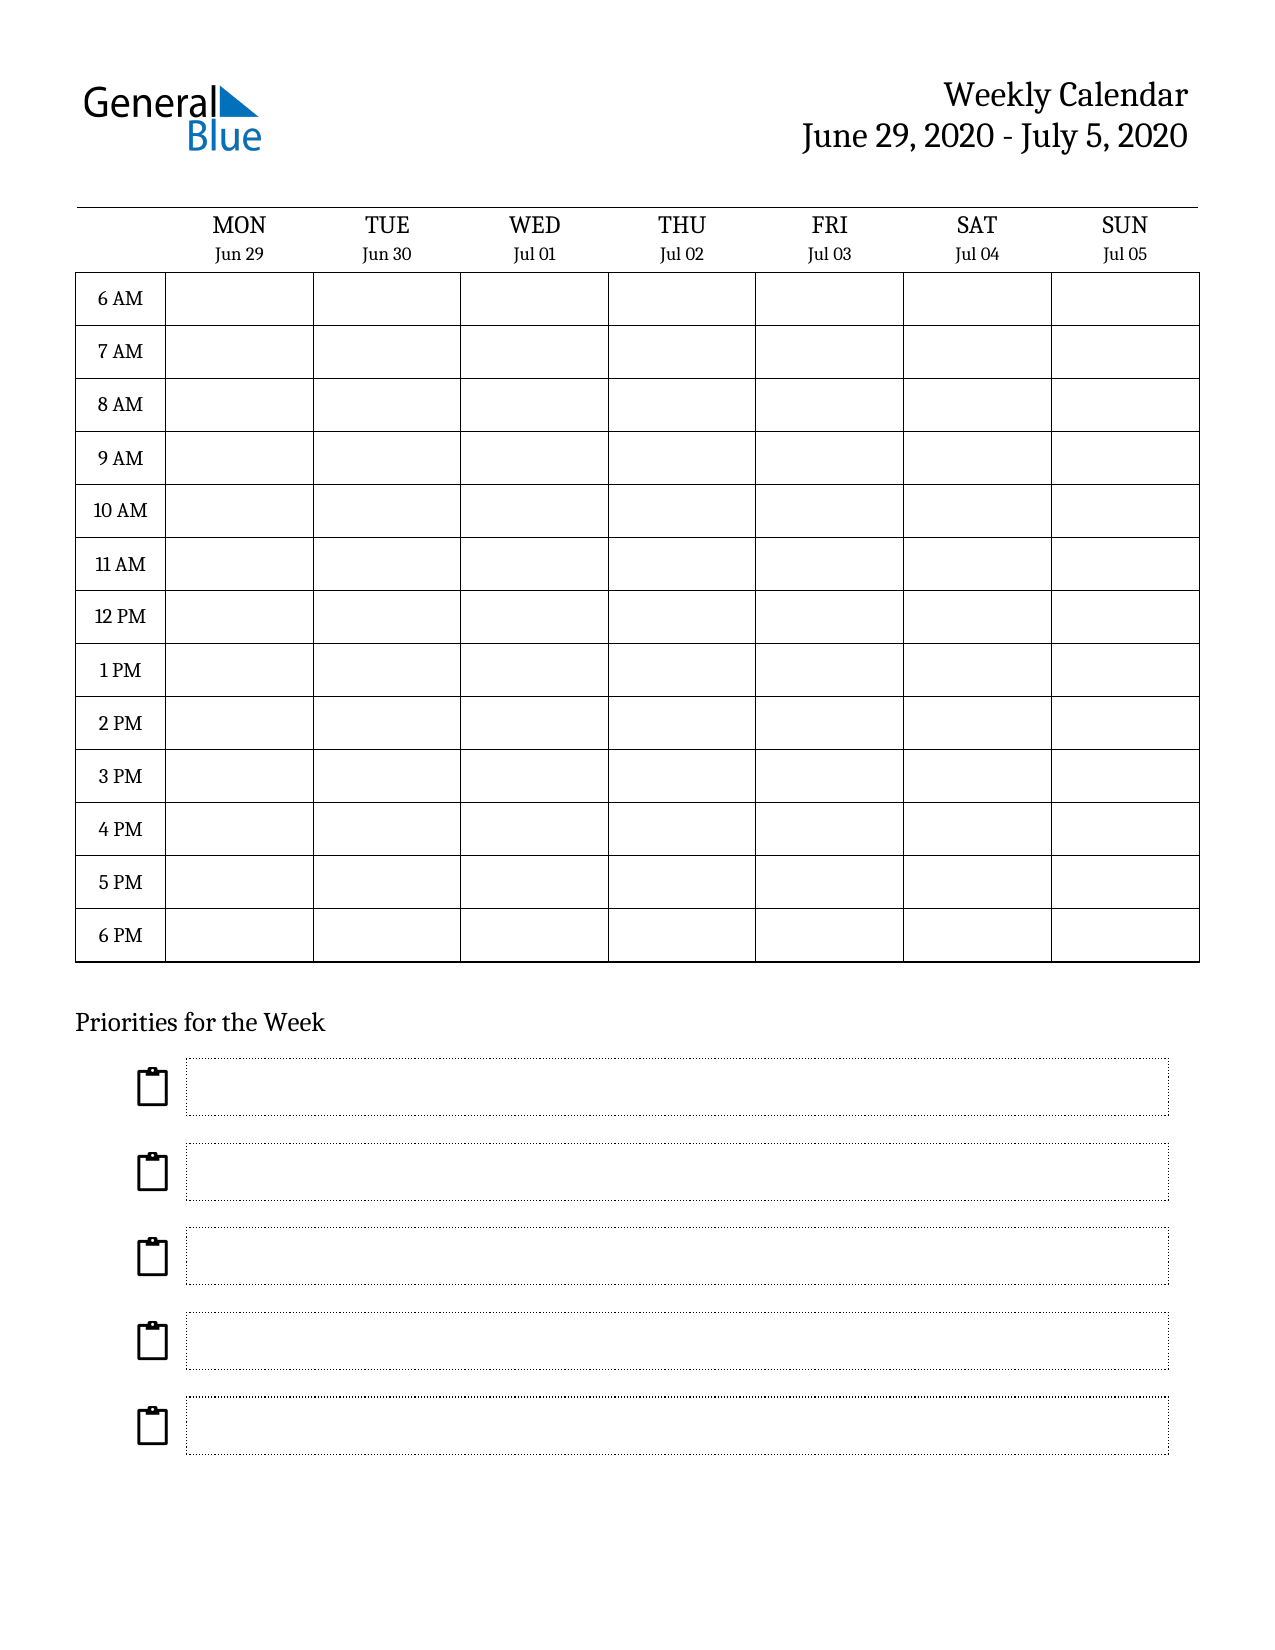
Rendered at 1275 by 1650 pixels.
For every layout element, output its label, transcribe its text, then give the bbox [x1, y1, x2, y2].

table_cell [756, 697, 903, 749]
table_cell [314, 485, 460, 537]
table_cell 2 PM [76, 697, 165, 749]
table_cell [756, 432, 903, 484]
table_cell [106, 1396, 187, 1454]
table_cell SUN Jul 05 [1051, 207, 1199, 272]
table_cell [166, 379, 313, 431]
table_cell [756, 856, 903, 908]
table_cell 8 AM [76, 379, 165, 431]
table_cell [166, 644, 313, 696]
table_cell [904, 273, 1051, 325]
table_cell [166, 432, 313, 484]
table_cell [1052, 591, 1199, 643]
table_cell [166, 909, 313, 961]
table_cell [166, 273, 313, 325]
table_cell [904, 750, 1051, 802]
table_cell FRI Jul 03 [756, 208, 903, 272]
table_cell [1052, 538, 1199, 590]
picture [84, 85, 261, 151]
table_cell 9 AM [76, 432, 165, 484]
table_cell [314, 273, 460, 325]
table_cell [1052, 379, 1199, 431]
table_cell [1052, 485, 1199, 537]
table_cell [106, 1143, 187, 1200]
table_cell [1052, 803, 1199, 855]
table_cell [609, 538, 755, 590]
table_cell [609, 697, 755, 749]
table_cell [904, 326, 1051, 378]
table_cell [187, 1143, 1168, 1200]
table_cell [461, 485, 608, 537]
table_cell [314, 856, 460, 908]
table_cell [187, 1227, 1168, 1284]
table_cell [904, 379, 1051, 431]
table_cell [461, 379, 608, 431]
table_cell [1052, 909, 1199, 961]
table_header [187, 1058, 1168, 1115]
table_cell [904, 856, 1051, 908]
table_cell [166, 591, 313, 643]
picture [129, 1148, 176, 1195]
table_cell [461, 803, 608, 855]
table_cell [461, 326, 608, 378]
table_cell [314, 697, 460, 749]
table_cell [904, 909, 1051, 961]
table_cell [461, 750, 608, 802]
table_cell [314, 803, 460, 855]
table_cell [1052, 750, 1199, 802]
table_cell [166, 750, 313, 802]
picture [129, 1402, 176, 1449]
table_cell [609, 273, 755, 325]
table_cell 3 PM [76, 750, 165, 802]
table_cell [756, 909, 903, 961]
table_cell [461, 856, 608, 908]
table_cell [461, 909, 608, 961]
table_cell [756, 273, 903, 325]
table_cell [106, 1369, 1168, 1396]
table_cell [1052, 432, 1199, 484]
table_cell 6 PM [76, 909, 165, 961]
picture [129, 1318, 176, 1364]
table_cell [314, 379, 460, 431]
table_cell [609, 750, 755, 802]
table_cell [904, 697, 1051, 749]
table_cell [166, 803, 313, 855]
table_cell [314, 644, 460, 696]
table_cell [461, 591, 608, 643]
table_cell WED Jul 01 [461, 208, 608, 272]
table_cell [756, 644, 903, 696]
table_header Weekly Calendar June 29, 2020 - July 5, 2020 [76, 75, 1199, 207]
table_cell [756, 750, 903, 802]
table_cell [314, 909, 460, 961]
table_cell 12 PM [76, 591, 165, 643]
table_cell [314, 591, 460, 643]
table_cell [1052, 644, 1199, 696]
table_cell [609, 432, 755, 484]
table_cell [187, 1396, 1168, 1454]
table_cell [609, 909, 755, 961]
table_cell 1 PM [76, 644, 165, 696]
table_cell [904, 591, 1051, 643]
table_cell [166, 856, 313, 908]
table_cell TUE Jun 30 [313, 208, 461, 272]
table_cell [1052, 697, 1199, 749]
table_cell [461, 273, 608, 325]
table_cell [76, 208, 165, 272]
table_cell [461, 538, 608, 590]
table_cell [1052, 856, 1199, 908]
table_cell [1052, 273, 1199, 325]
table_cell 4 PM [76, 803, 165, 855]
table_cell [609, 326, 755, 378]
table_cell [756, 803, 903, 855]
table_cell [756, 591, 903, 643]
table_cell [461, 697, 608, 749]
table_cell [314, 750, 460, 802]
table_cell [106, 1227, 187, 1284]
table_cell [106, 1312, 187, 1369]
table_cell [904, 803, 1051, 855]
table_cell [756, 538, 903, 590]
picture [129, 1063, 176, 1110]
text Priorities for the Week [75, 1007, 1200, 1039]
table_cell [609, 644, 755, 696]
table_cell [187, 1312, 1168, 1369]
table_cell THU Jul 02 [608, 208, 756, 272]
table_cell [1052, 326, 1199, 378]
table_cell 10 AM [76, 485, 165, 537]
table_cell [904, 644, 1051, 696]
table_cell [461, 644, 608, 696]
table_cell [609, 379, 755, 431]
table_cell [609, 803, 755, 855]
table_cell [609, 591, 755, 643]
table_cell [609, 856, 755, 908]
table_cell [166, 485, 313, 537]
table_cell 11 AM [76, 538, 165, 590]
table_cell MON Jun 29 [165, 208, 313, 272]
table_cell 7 AM [76, 326, 165, 378]
table_cell 6 AM [76, 273, 165, 325]
table_cell SAT Jul 04 [904, 208, 1051, 272]
table_cell [106, 1115, 1168, 1142]
table_cell [904, 432, 1051, 484]
table_cell [461, 432, 608, 484]
table_cell 5 PM [76, 856, 165, 908]
table_cell [166, 538, 313, 590]
table_cell [756, 485, 903, 537]
table_cell [904, 538, 1051, 590]
table_cell [106, 1284, 1168, 1312]
picture [129, 1233, 176, 1280]
table_cell [314, 326, 460, 378]
table_cell [609, 485, 755, 537]
table_cell [166, 697, 313, 749]
table_cell [314, 432, 460, 484]
table_header [106, 1058, 187, 1115]
table_cell [106, 1200, 1168, 1227]
table_cell [756, 326, 903, 378]
table_cell [166, 326, 313, 378]
table_cell [904, 485, 1051, 537]
table_cell [314, 538, 460, 590]
table_cell [756, 379, 903, 431]
